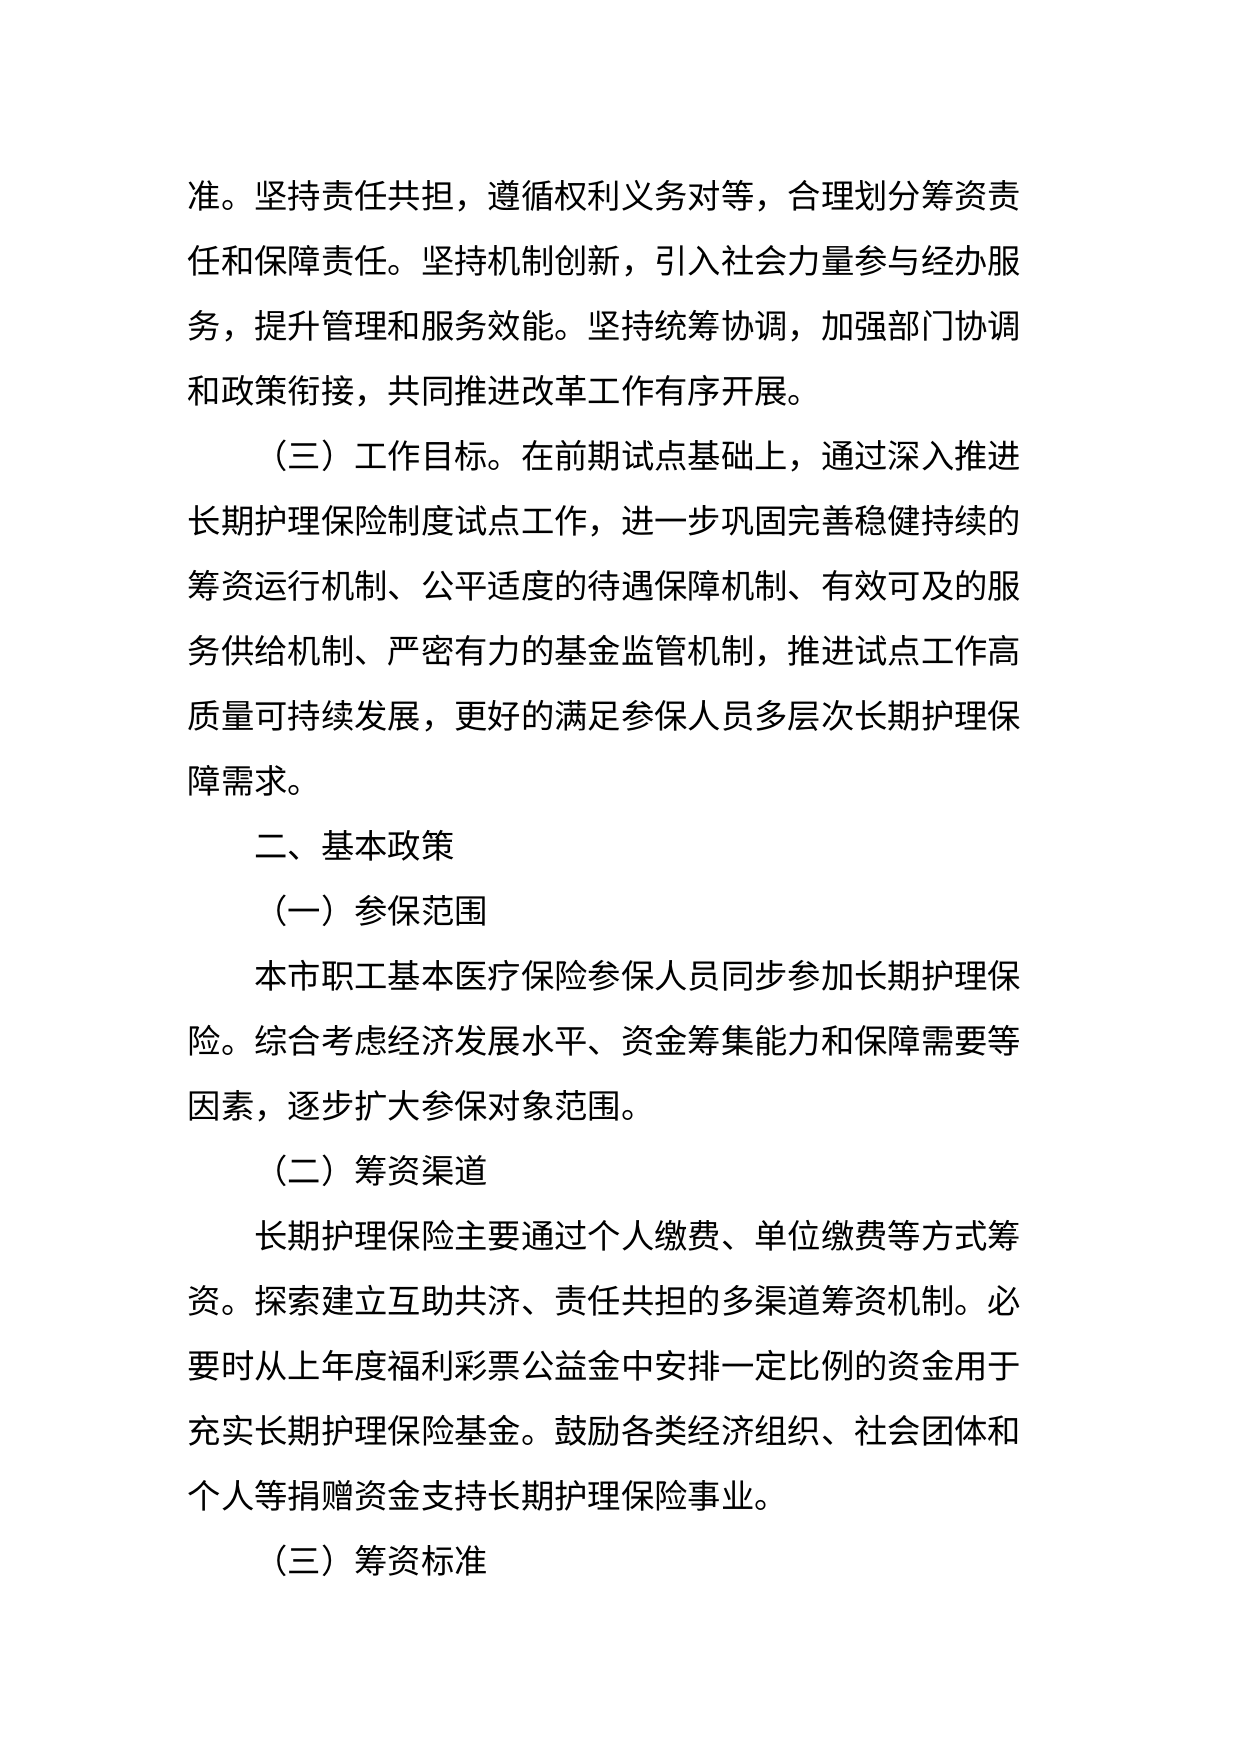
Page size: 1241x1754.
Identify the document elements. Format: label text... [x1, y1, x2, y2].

text （二）筹资渠道 [187, 1137, 1053, 1202]
text （一）参保范围 [187, 877, 1053, 942]
text （三）工作目标。在前期试点基础上，通过深入推进长期护理保险制度试点工作，进一步巩固完善稳健持续的筹资运行机制、公平适度的待遇保障机制、有效可及的服务供给机制、严密有力的基金监管机制，推进试点工作高质量可持续发展，更好的满足参保人员多层次长期护理保障需求。 [187, 422, 1053, 812]
text 长期护理保险主要通过个人缴费、单位缴费等方式筹资。探索建立互助共济、责任共担的多渠道筹资机制。必要时从上年度福利彩票公益金中安排一定比例的资金用于充实长期护理保险基金。鼓励各类经济组织、社会团体和个人等捐赠资金支持长期护理保险事业。 [187, 1202, 1053, 1527]
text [187, 162, 1053, 422]
text （三）筹资标准 [187, 1527, 1053, 1592]
text 二、基本政策 [187, 812, 1053, 877]
text 本市职工基本医疗保险参保人员同步参加长期护理保险。综合考虑经济发展水平、资金筹集能力和保障需要等因素，逐步扩大参保对象范围。 [187, 942, 1053, 1137]
